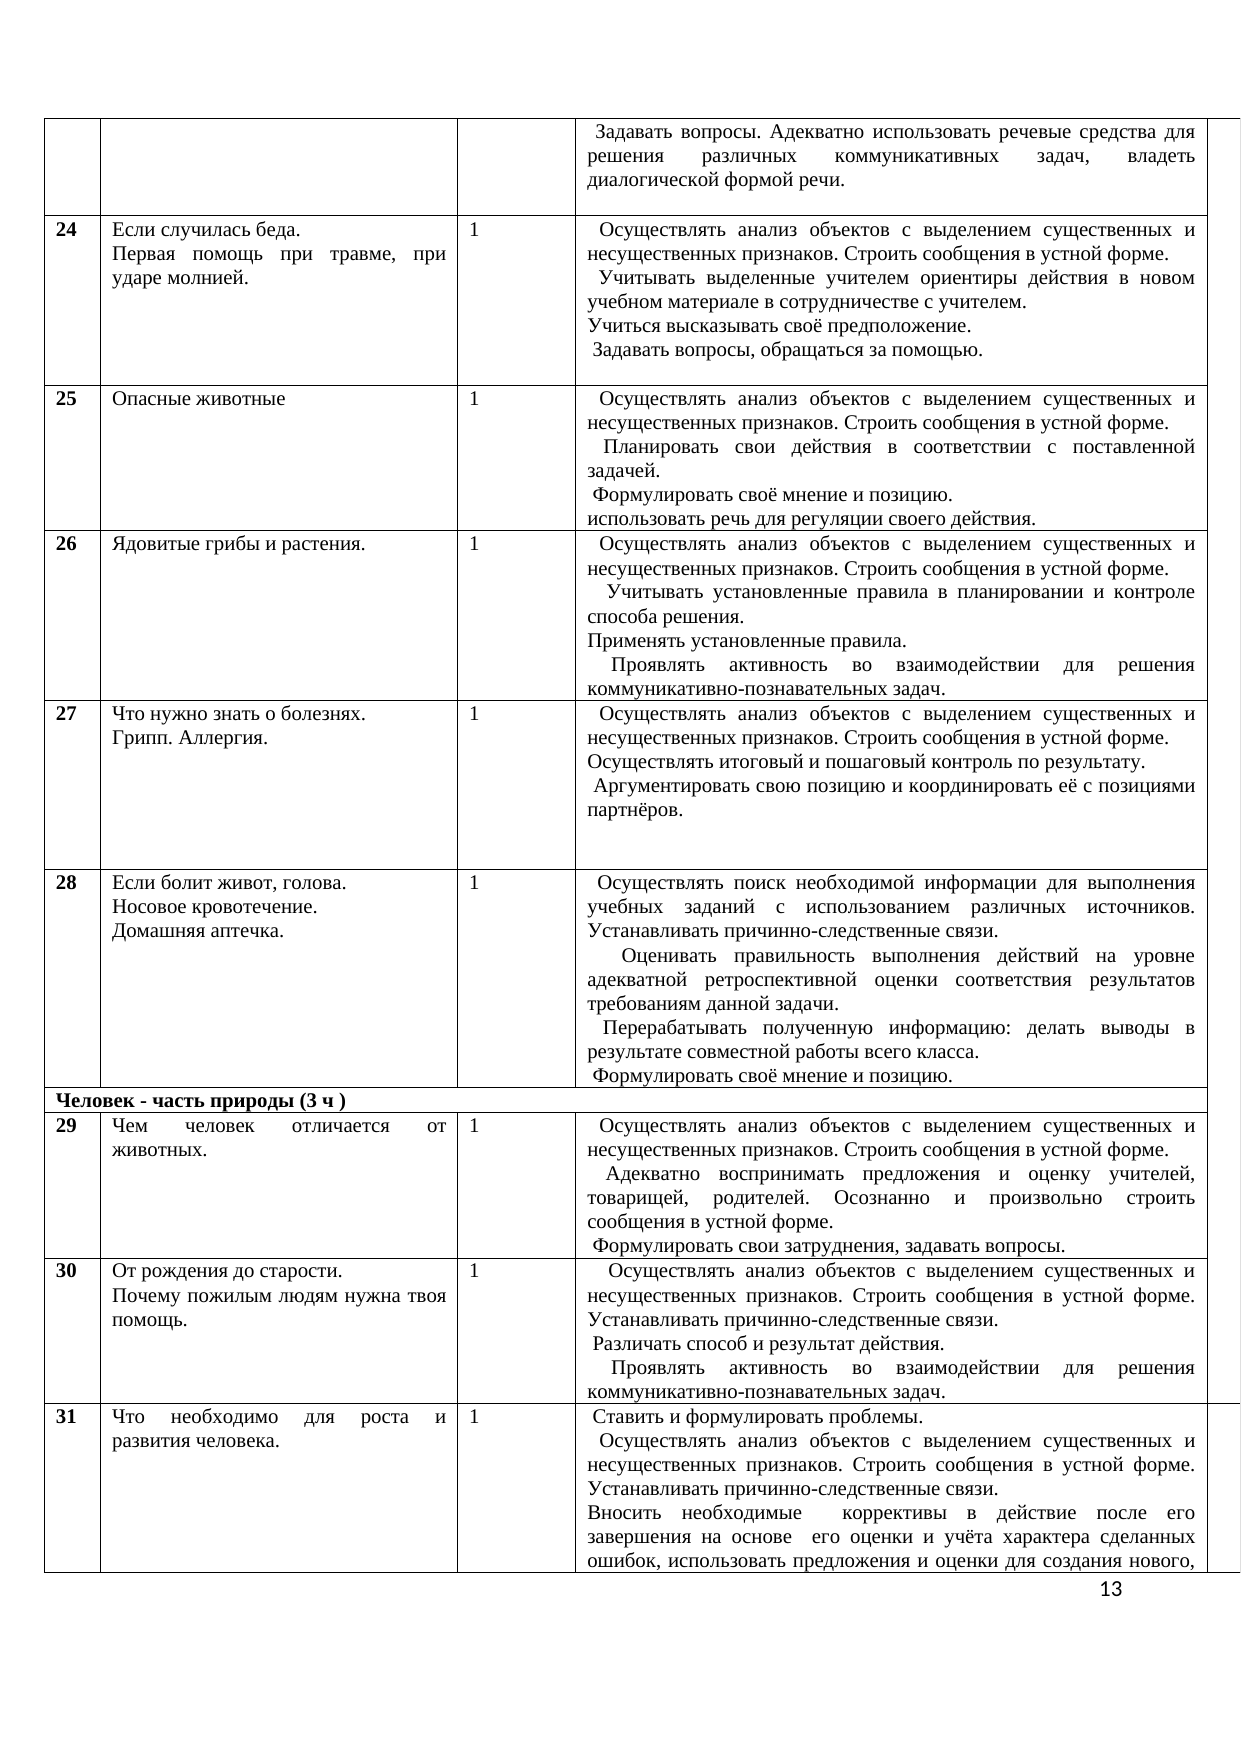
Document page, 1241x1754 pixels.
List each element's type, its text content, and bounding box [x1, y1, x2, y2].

table_cell 1 [458, 386, 575, 530]
table_cell От рождения до старости. Почему пожилым людям нужна твоя помощь. [101, 1259, 457, 1403]
table_cell Если болит живот, голова. Носовое кровотечение. Домашняя аптечка. [101, 870, 457, 1087]
table_cell 28 [45, 870, 100, 1087]
table_cell [1208, 1404, 1240, 1572]
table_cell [576, 119, 1207, 215]
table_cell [101, 1404, 457, 1572]
table_cell Осуществлять анализ объектов с выделением существенных и несущественных признаков. Строить сообщения в устной форме. Учитывать установленные правила в планировании и контроле способа решения. Применять установленные правила. Проявлять активность во взаимодействии для решения коммуникативно-познавательных задач. [576, 531, 1207, 700]
table_cell Человек - часть природы (3 ч ) [45, 1088, 1207, 1112]
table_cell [576, 1404, 1207, 1572]
table_cell Осуществлять анализ объектов с выделением существенных и несущественных признаков. Строить сообщения в устной форме. Осуществлять итоговый и пошаговый контроль по результату. Аргументировать свою позицию и координировать её с позициями партнёров. [576, 701, 1207, 869]
table_cell Опасные животные [101, 386, 457, 530]
table_cell 31 [45, 1404, 100, 1572]
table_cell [101, 119, 457, 215]
table_cell 1 [458, 701, 575, 869]
table_cell 26 [45, 531, 100, 700]
table_cell Осуществлять анализ объектов с выделением существенных и несущественных признаков. Строить сообщения в устной форме. Адекватно воспринимать предложения и оценку учителей, товарищей, родителей. Осознанно и произвольно строить сообщения в устной форме. Формулировать свои затруднения, задавать вопросы. [576, 1113, 1207, 1257]
table_cell 1 [458, 119, 575, 215]
table_cell 1 [458, 531, 575, 700]
table_cell 1 [458, 1113, 575, 1257]
table_cell Если случилась беда. Первая помощь при травме, при ударе молнией. [101, 216, 457, 385]
table_cell [1208, 119, 1240, 1403]
table_cell Осуществлять поиск необходимой информации для выполнения учебных заданий с использованием различных источников. Устанавливать причинно-следственные связи. Оценивать правильность выполнения действий на уровне адекватной ретроспективной оценки соответствия результатов требованиям данной задачи. Перерабатывать полученную информацию: делать выводы в результате совместной работы всего класса. Формулировать своё мнение и позицию. [576, 870, 1207, 1087]
table_cell Осуществлять анализ объектов с выделением существенных и несущественных признаков. Строить сообщения в устной форме. Учитывать выделенные учителем ориентиры действия в новом учебном материале в сотрудничестве с учителем. Учиться высказывать своё предположение. Задавать вопросы, обращаться за помощью. [576, 216, 1207, 385]
table_cell Осуществлять анализ объектов с выделением существенных и несущественных признаков. Строить сообщения в устной форме. Устанавливать причинно-следственные связи. Различать способ и результат действия. Проявлять активность во взаимодействии для решения коммуникативно-познавательных задач. [576, 1259, 1207, 1403]
table_cell 24 [45, 216, 100, 385]
table_cell 23 [45, 119, 100, 215]
table_cell 30 [45, 1259, 100, 1403]
table_cell 1 [458, 1259, 575, 1403]
table_cell Чем человек отличается от животных. [101, 1113, 457, 1257]
table_cell Что нужно знать о болезнях. Грипп. Аллергия. [101, 701, 457, 869]
table_cell 25 [45, 386, 100, 530]
table_cell 27 [45, 701, 100, 869]
table_cell Осуществлять анализ объектов с выделением существенных и несущественных признаков. Строить сообщения в устной форме. Планировать свои действия в соответствии с поставленной задачей. Формулировать своё мнение и позицию. использовать речь для регуляции своего действия. [576, 386, 1207, 530]
table_cell 1 [458, 216, 575, 385]
table_cell 1 [458, 1404, 575, 1572]
table_cell 29 [45, 1113, 100, 1257]
table_cell Ядовитые грибы и растения. [101, 531, 457, 700]
table_cell 1 [458, 870, 575, 1087]
